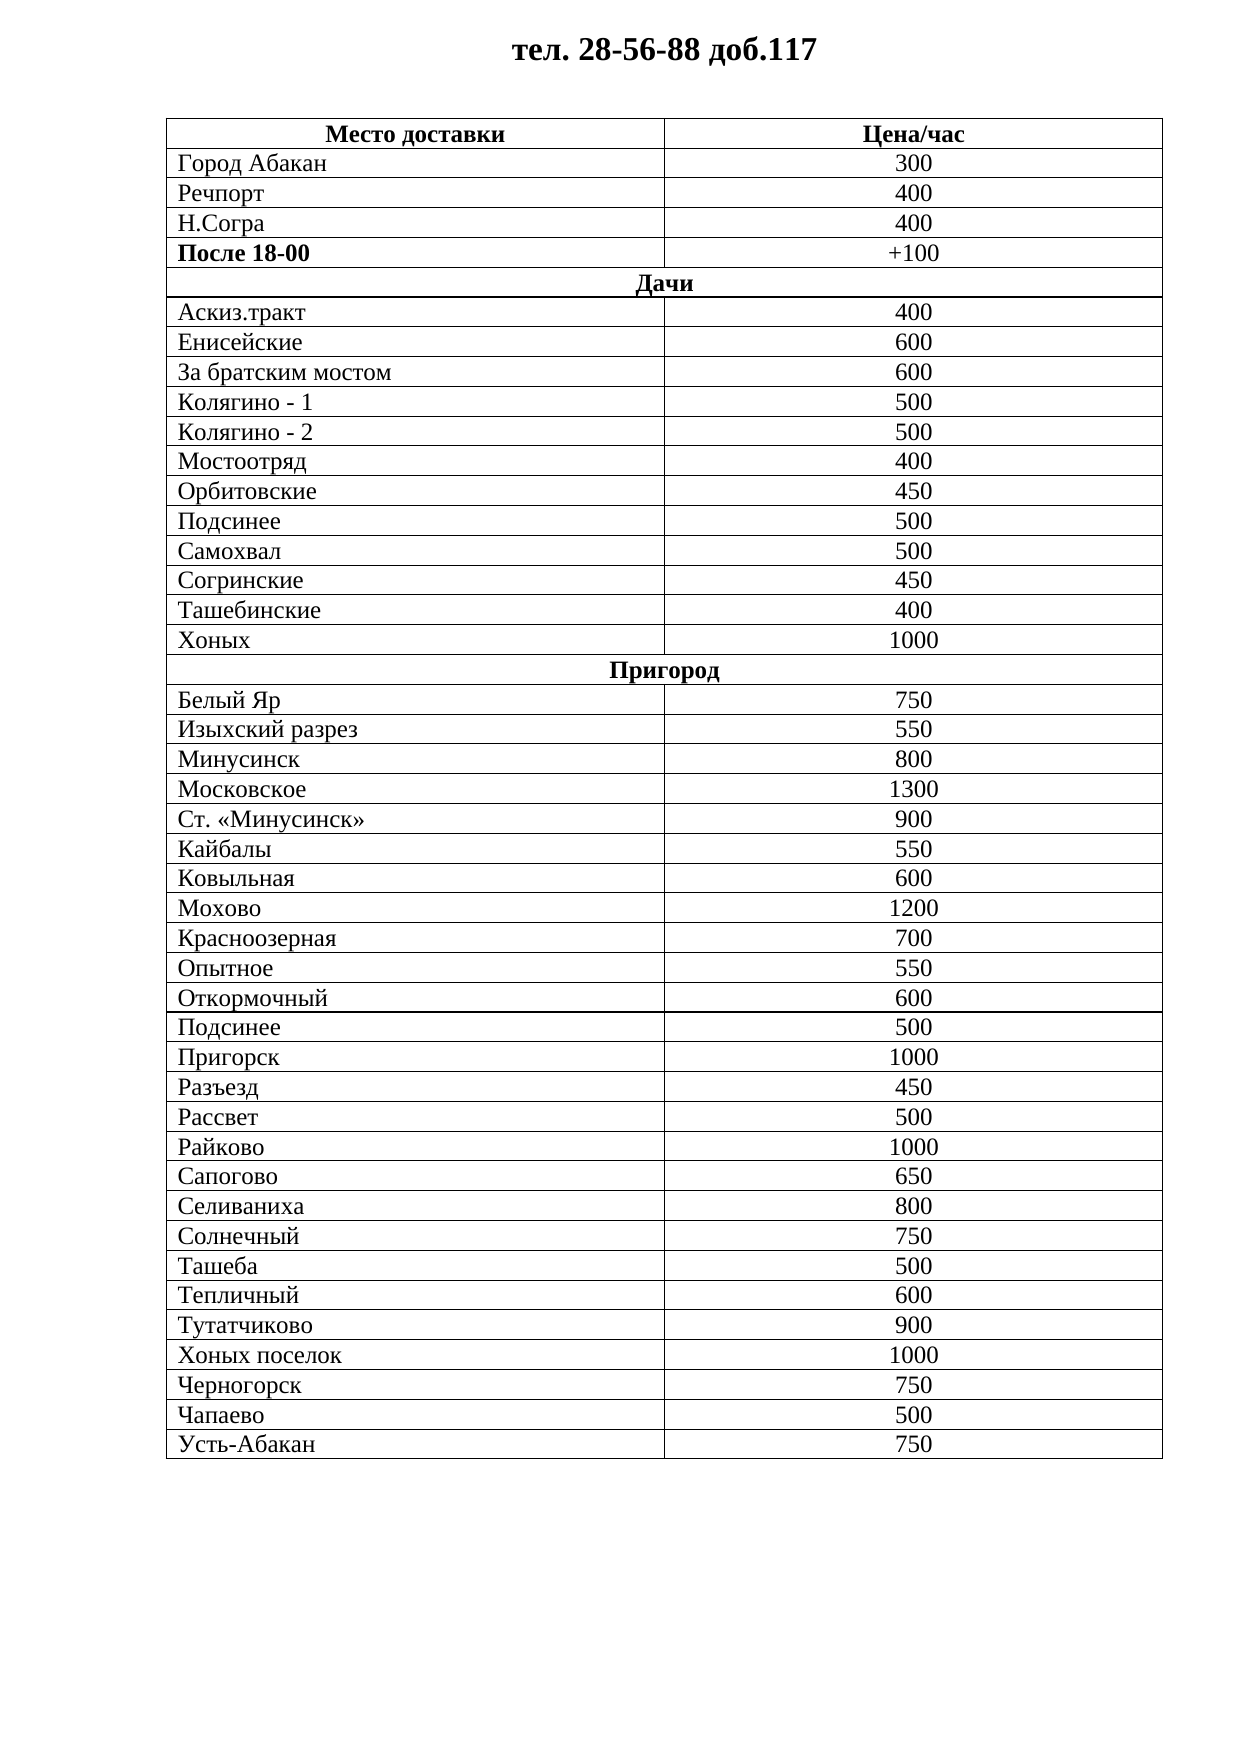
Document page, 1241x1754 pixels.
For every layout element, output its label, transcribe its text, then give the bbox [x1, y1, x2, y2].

table_cell Енисейские [167, 327, 664, 356]
table_cell Согринские [167, 566, 664, 594]
table_cell 500 [665, 1251, 1162, 1279]
table_cell Колягино - 1 [167, 387, 664, 416]
table_cell 1000 [665, 1132, 1162, 1160]
table_cell 900 [665, 1310, 1162, 1339]
table_cell Солнечный [167, 1221, 664, 1250]
table_cell 800 [665, 1191, 1162, 1220]
table_cell 650 [665, 1161, 1162, 1190]
table_cell 400 [665, 595, 1162, 624]
table_cell 400 [665, 208, 1162, 237]
table_cell 600 [665, 864, 1162, 892]
table_header Цена/час [665, 119, 1162, 147]
table_cell 750 [665, 1430, 1162, 1458]
table_cell После 18-00 [167, 238, 664, 267]
table_cell 450 [665, 566, 1162, 594]
table_cell 500 [665, 417, 1162, 445]
table_cell 900 [665, 804, 1162, 833]
table_cell Дачи [167, 268, 1162, 296]
table_cell 600 [665, 1281, 1162, 1309]
table_cell 450 [665, 1072, 1162, 1101]
table_cell 750 [665, 685, 1162, 713]
table_cell 500 [665, 536, 1162, 564]
table_cell 400 [665, 178, 1162, 207]
table_cell 1000 [665, 625, 1162, 654]
table_cell 500 [665, 506, 1162, 535]
table_cell Тутатчиково [167, 1310, 664, 1339]
table_cell Ковыльная [167, 864, 664, 892]
table_cell Мохово [167, 893, 664, 922]
table_cell 300 [665, 149, 1162, 177]
table_cell 400 [665, 446, 1162, 475]
table_cell 600 [665, 357, 1162, 386]
table_cell 700 [665, 923, 1162, 952]
table_cell Сапогово [167, 1161, 664, 1190]
table_cell Райково [167, 1132, 664, 1160]
table_cell Чапаево [167, 1400, 664, 1428]
table_cell 1000 [665, 1042, 1162, 1071]
table_cell 550 [665, 953, 1162, 982]
table_cell Колягино - 2 [167, 417, 664, 445]
table_cell 800 [665, 744, 1162, 773]
table_cell Н.Согра [167, 208, 664, 237]
table_cell Опытное [167, 953, 664, 982]
table_cell Минусинск [167, 744, 664, 773]
table_cell 750 [665, 1221, 1162, 1250]
table_cell Изыхский разрез [167, 715, 664, 743]
table_cell Орбитовские [167, 476, 664, 505]
table_cell 500 [665, 1013, 1162, 1041]
table_cell Ст. «Минусинск» [167, 804, 664, 833]
table_cell 1300 [665, 774, 1162, 803]
table_cell Рассвет [167, 1102, 664, 1131]
table_cell +100 [665, 238, 1162, 267]
table_cell 450 [665, 476, 1162, 505]
table_cell Белый Яр [167, 685, 664, 713]
table_cell Речпорт [167, 178, 664, 207]
table_cell Подсинее [167, 1013, 664, 1041]
table_cell Хоных [167, 625, 664, 654]
table_cell Кайбалы [167, 834, 664, 862]
table_cell Усть-Абакан [167, 1430, 664, 1458]
table_header Место доставки [167, 119, 664, 147]
table_cell Московское [167, 774, 664, 803]
table_cell Самохвал [167, 536, 664, 564]
table_cell Аскиз.тракт [167, 298, 664, 326]
table_cell Подсинее [167, 506, 664, 535]
table_cell Пригород [167, 655, 1162, 684]
table_cell За братским мостом [167, 357, 664, 386]
table_cell Ташеба [167, 1251, 664, 1279]
table_cell 500 [665, 1400, 1162, 1428]
table_cell Мостоотряд [167, 446, 664, 475]
table_cell Откормочный [167, 983, 664, 1011]
table_cell Разъезд [167, 1072, 664, 1101]
table_cell 600 [665, 983, 1162, 1011]
table_cell 600 [665, 327, 1162, 356]
table_cell 500 [665, 1102, 1162, 1131]
table_cell Селиваниха [167, 1191, 664, 1220]
table_cell 400 [665, 298, 1162, 326]
table_cell Хоных поселок [167, 1340, 664, 1369]
table_cell Пригорск [167, 1042, 664, 1071]
table_cell 1200 [665, 893, 1162, 922]
table_cell Красноозерная [167, 923, 664, 952]
table_cell 550 [665, 834, 1162, 862]
text тел. 28-56-88 доб.117 [177, 29, 1152, 68]
table_cell Ташебинские [167, 595, 664, 624]
table_cell Черногорск [167, 1370, 664, 1399]
table_cell 500 [665, 387, 1162, 416]
table_cell 550 [665, 715, 1162, 743]
table_cell 1000 [665, 1340, 1162, 1369]
table_cell Город Абакан [167, 149, 664, 177]
table_cell 750 [665, 1370, 1162, 1399]
table_cell Тепличный [167, 1281, 664, 1309]
